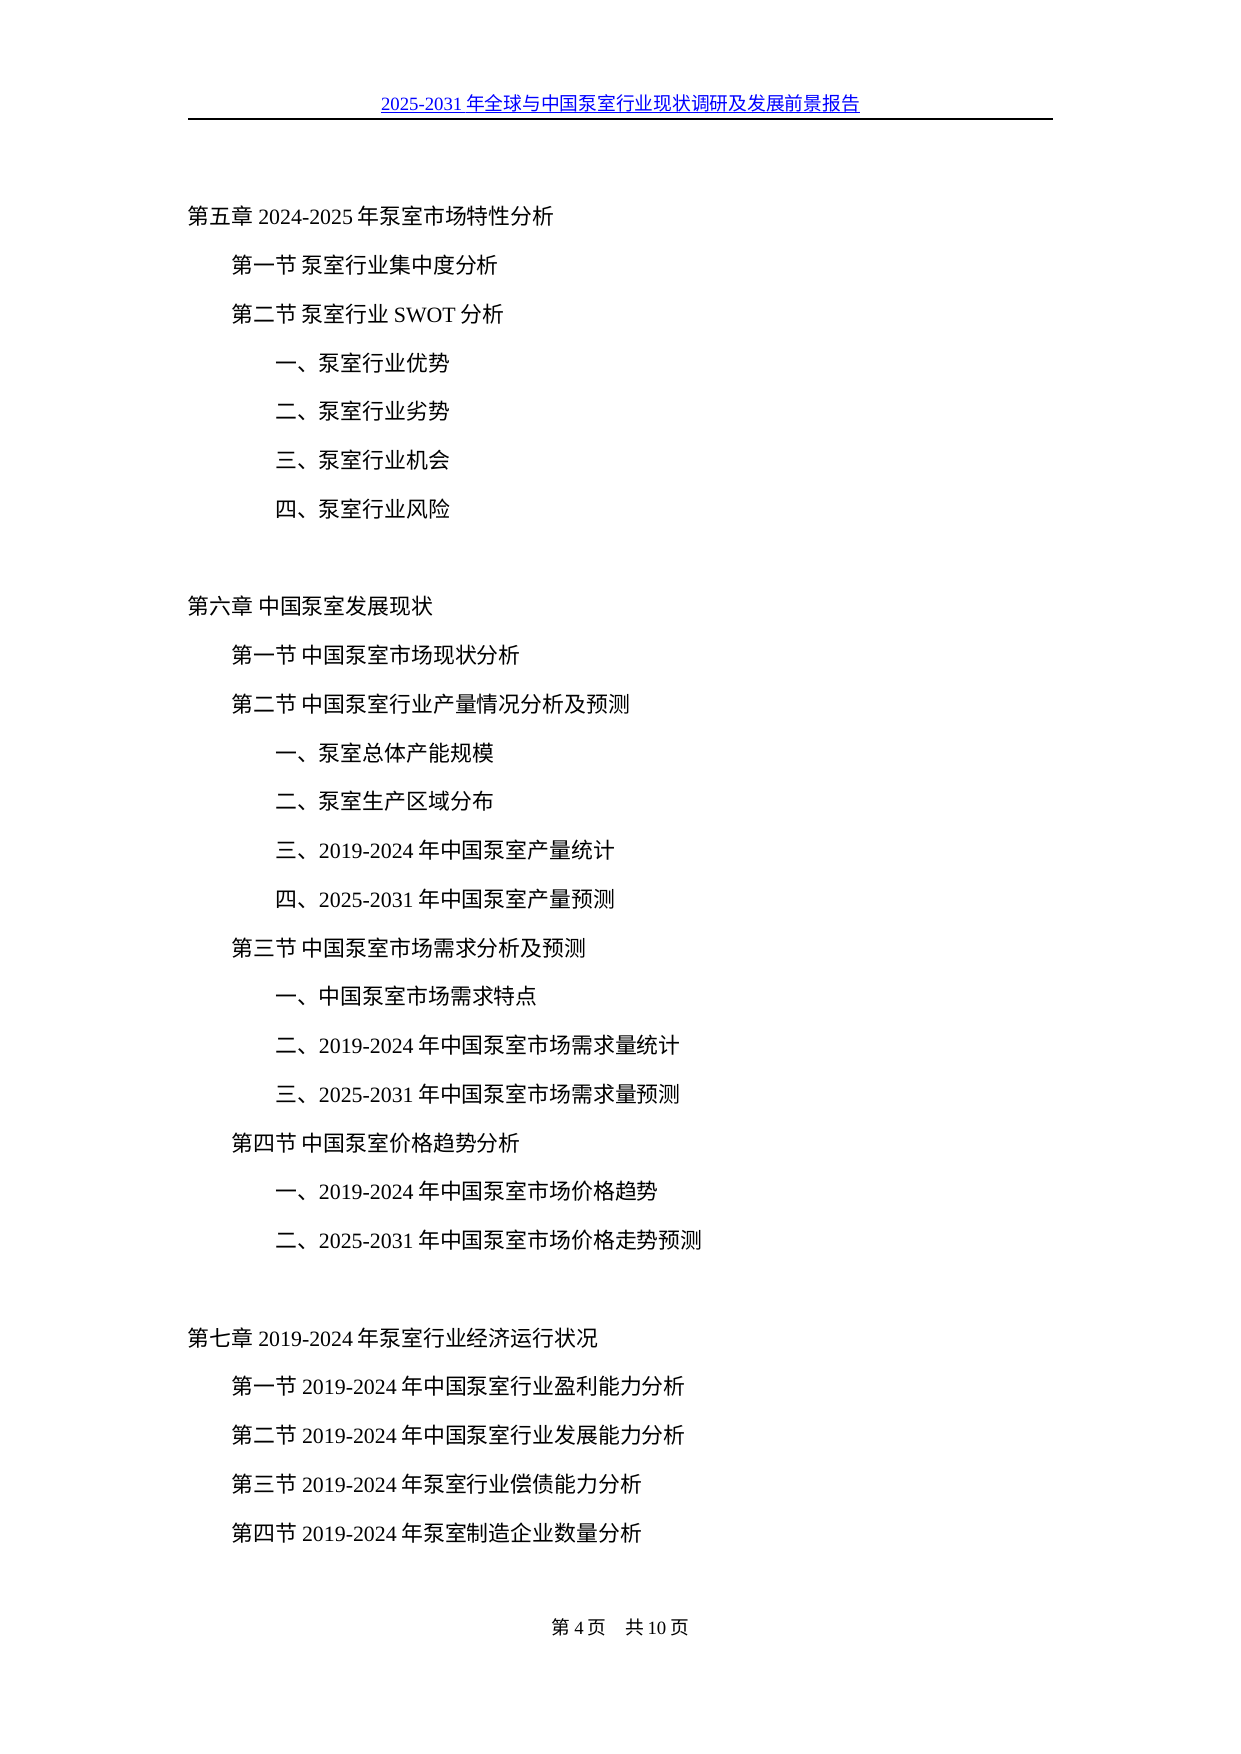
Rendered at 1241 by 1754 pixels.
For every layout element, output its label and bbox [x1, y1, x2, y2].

text [187, 150, 1053, 1548]
